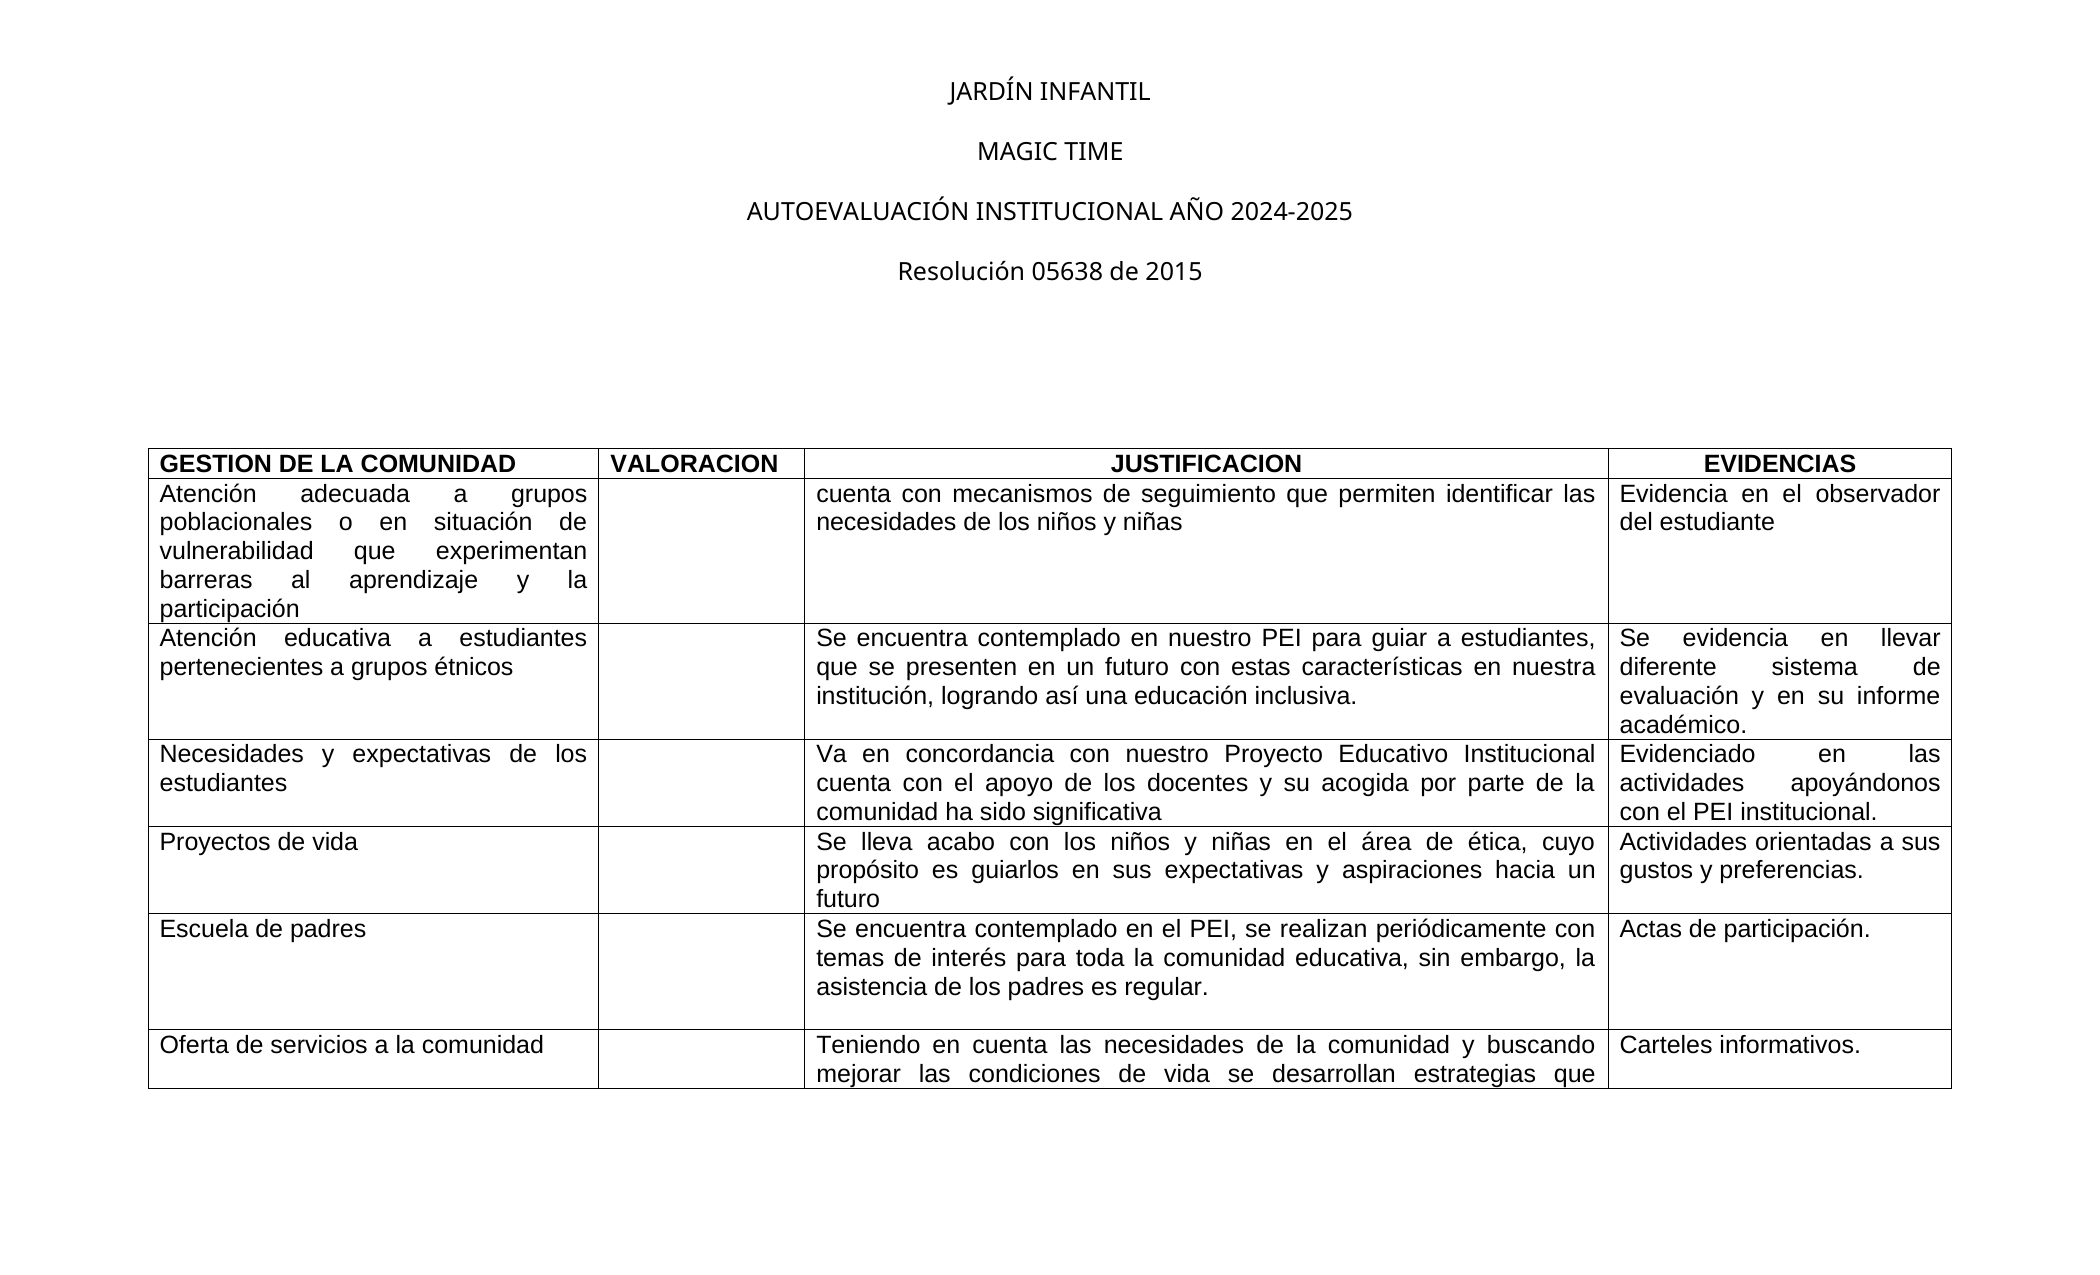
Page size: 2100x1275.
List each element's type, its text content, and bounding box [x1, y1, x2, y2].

table_cell [599, 914, 804, 1029]
table_cell Evidencia en el observador del estudiante [1609, 479, 1951, 622]
table_header VALORACION [599, 449, 804, 478]
table_cell [599, 827, 804, 913]
table_cell Escuela de padres [149, 914, 598, 1029]
table_cell Atención adecuada a grupos poblacionales o en situación de vulnerabilidad que experimentan barreras al aprendizaje y la participación [149, 479, 598, 622]
table_header GESTION DE LA COMUNIDAD [149, 449, 598, 478]
table_cell [599, 1030, 804, 1088]
table_cell Se lleva acabo con los niños y niñas en el área de ética, cuyo propósito es guiarlos en sus expectativas y aspiraciones hacia un futuro [805, 827, 1608, 913]
table_cell [599, 740, 804, 826]
table_cell [599, 624, 804, 738]
table_cell Actividades orientadas a sus gustos y preferencias. [1609, 827, 1951, 913]
table_cell Evidenciado en las actividades apoyándonos con el PEI institucional. [1609, 740, 1951, 826]
table_cell Proyectos de vida [149, 827, 598, 913]
table_cell Se encuentra contemplado en el PEI, se realizan periódicamente con temas de interés para toda la comunidad educativa, sin embargo, la asistencia de los padres es regular. [805, 914, 1608, 1029]
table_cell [1609, 1030, 1951, 1088]
table_header EVIDENCIAS [1609, 449, 1951, 478]
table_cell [149, 1030, 598, 1088]
table_cell Necesidades y expectativas de los estudiantes [149, 740, 598, 826]
table_cell Se evidencia en llevar diferente sistema de evaluación y en su informe académico. [1609, 624, 1951, 738]
table_cell Atención educativa a estudiantes pertenecientes a grupos étnicos [149, 624, 598, 738]
table_cell Actas de participación. [1609, 914, 1951, 1029]
table_cell Va en concordancia con nuestro Proyecto Educativo Institucional cuenta con el apoyo de los docentes y su acogida por parte de la comunidad ha sido significativa [805, 740, 1608, 826]
table_cell Se encuentra contemplado en nuestro PEI para guiar a estudiantes, que se presenten en un futuro con estas características en nuestra institución, logrando así una educación inclusiva. [805, 624, 1608, 738]
table_header JUSTIFICACION [805, 449, 1608, 478]
table_cell cuenta con mecanismos de seguimiento que permiten identificar las necesidades de los niños y niñas [805, 479, 1608, 622]
table_cell [599, 479, 804, 622]
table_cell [805, 1030, 1608, 1088]
